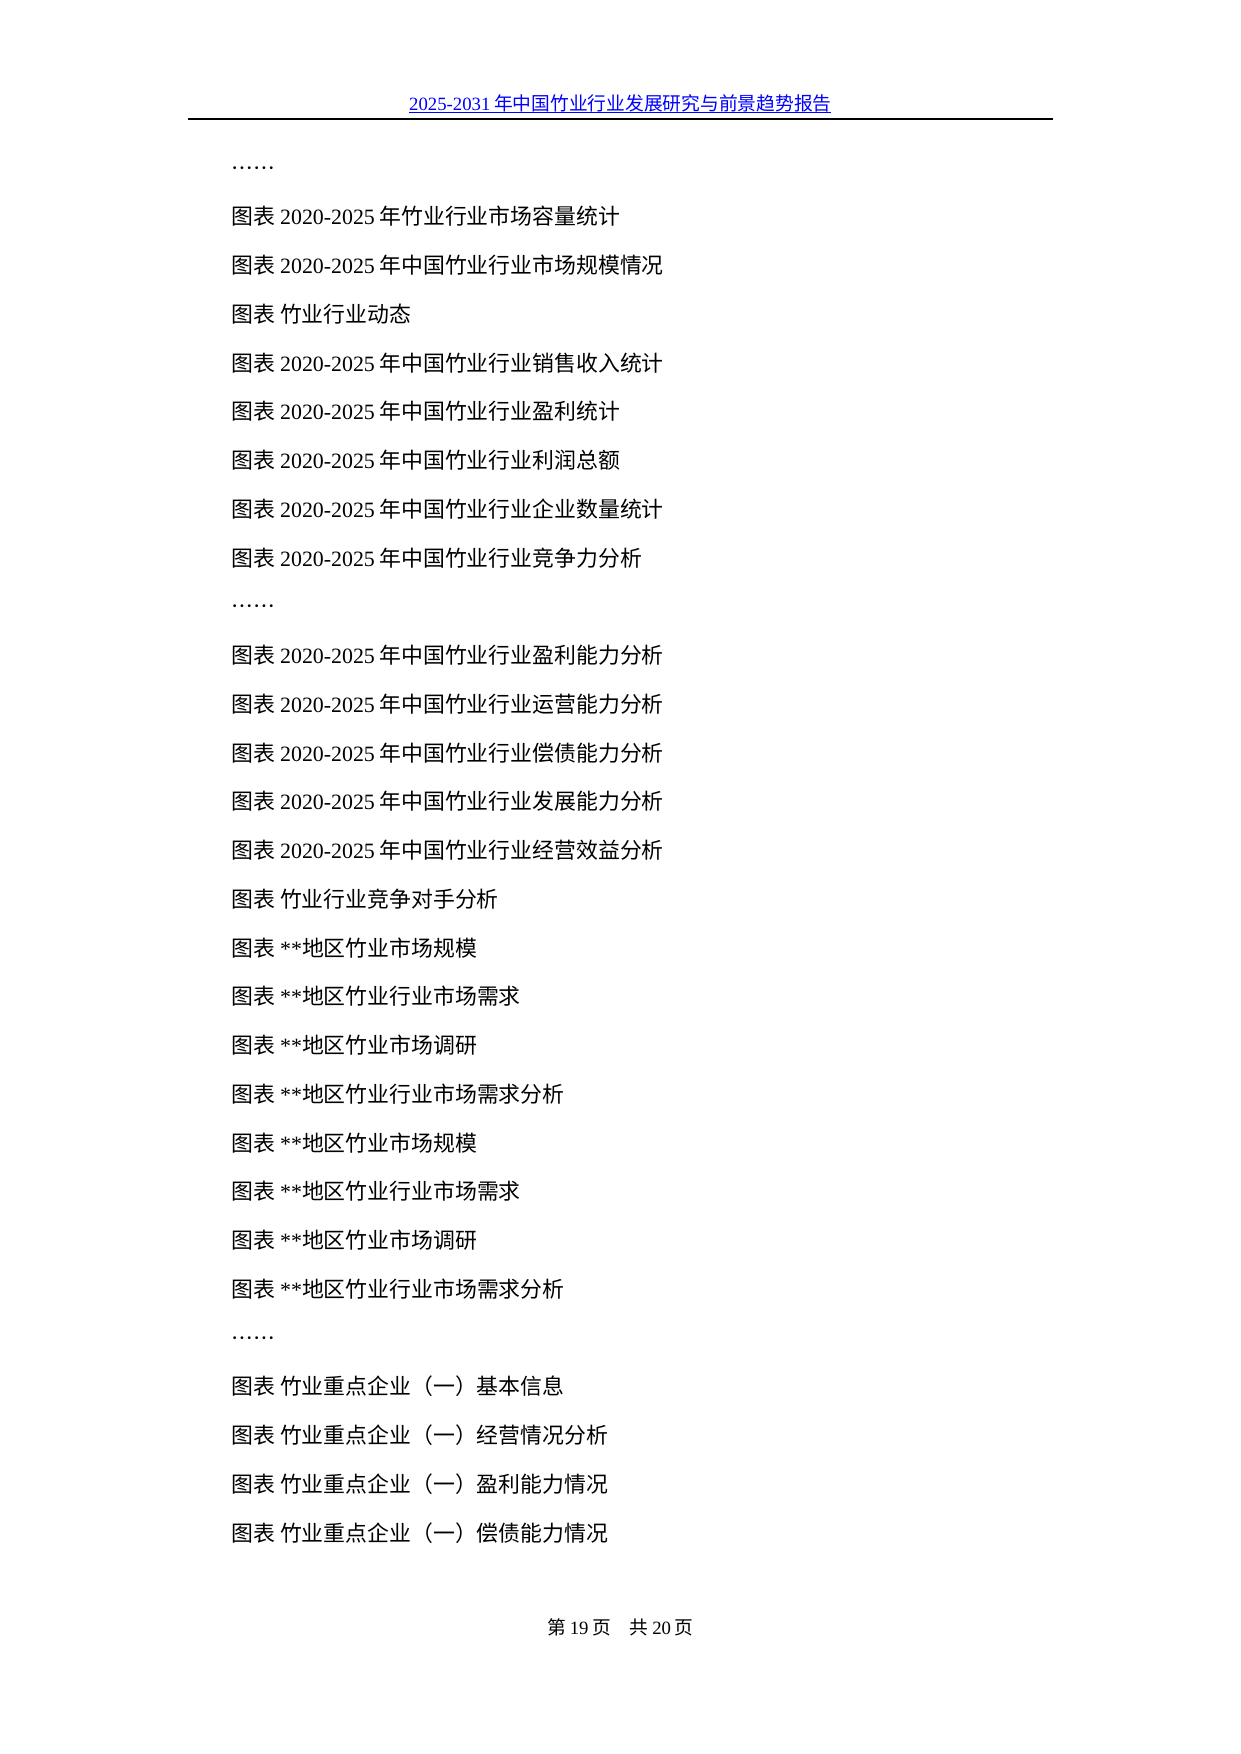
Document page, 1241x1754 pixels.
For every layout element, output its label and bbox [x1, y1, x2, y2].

text [187, 150, 1053, 1548]
